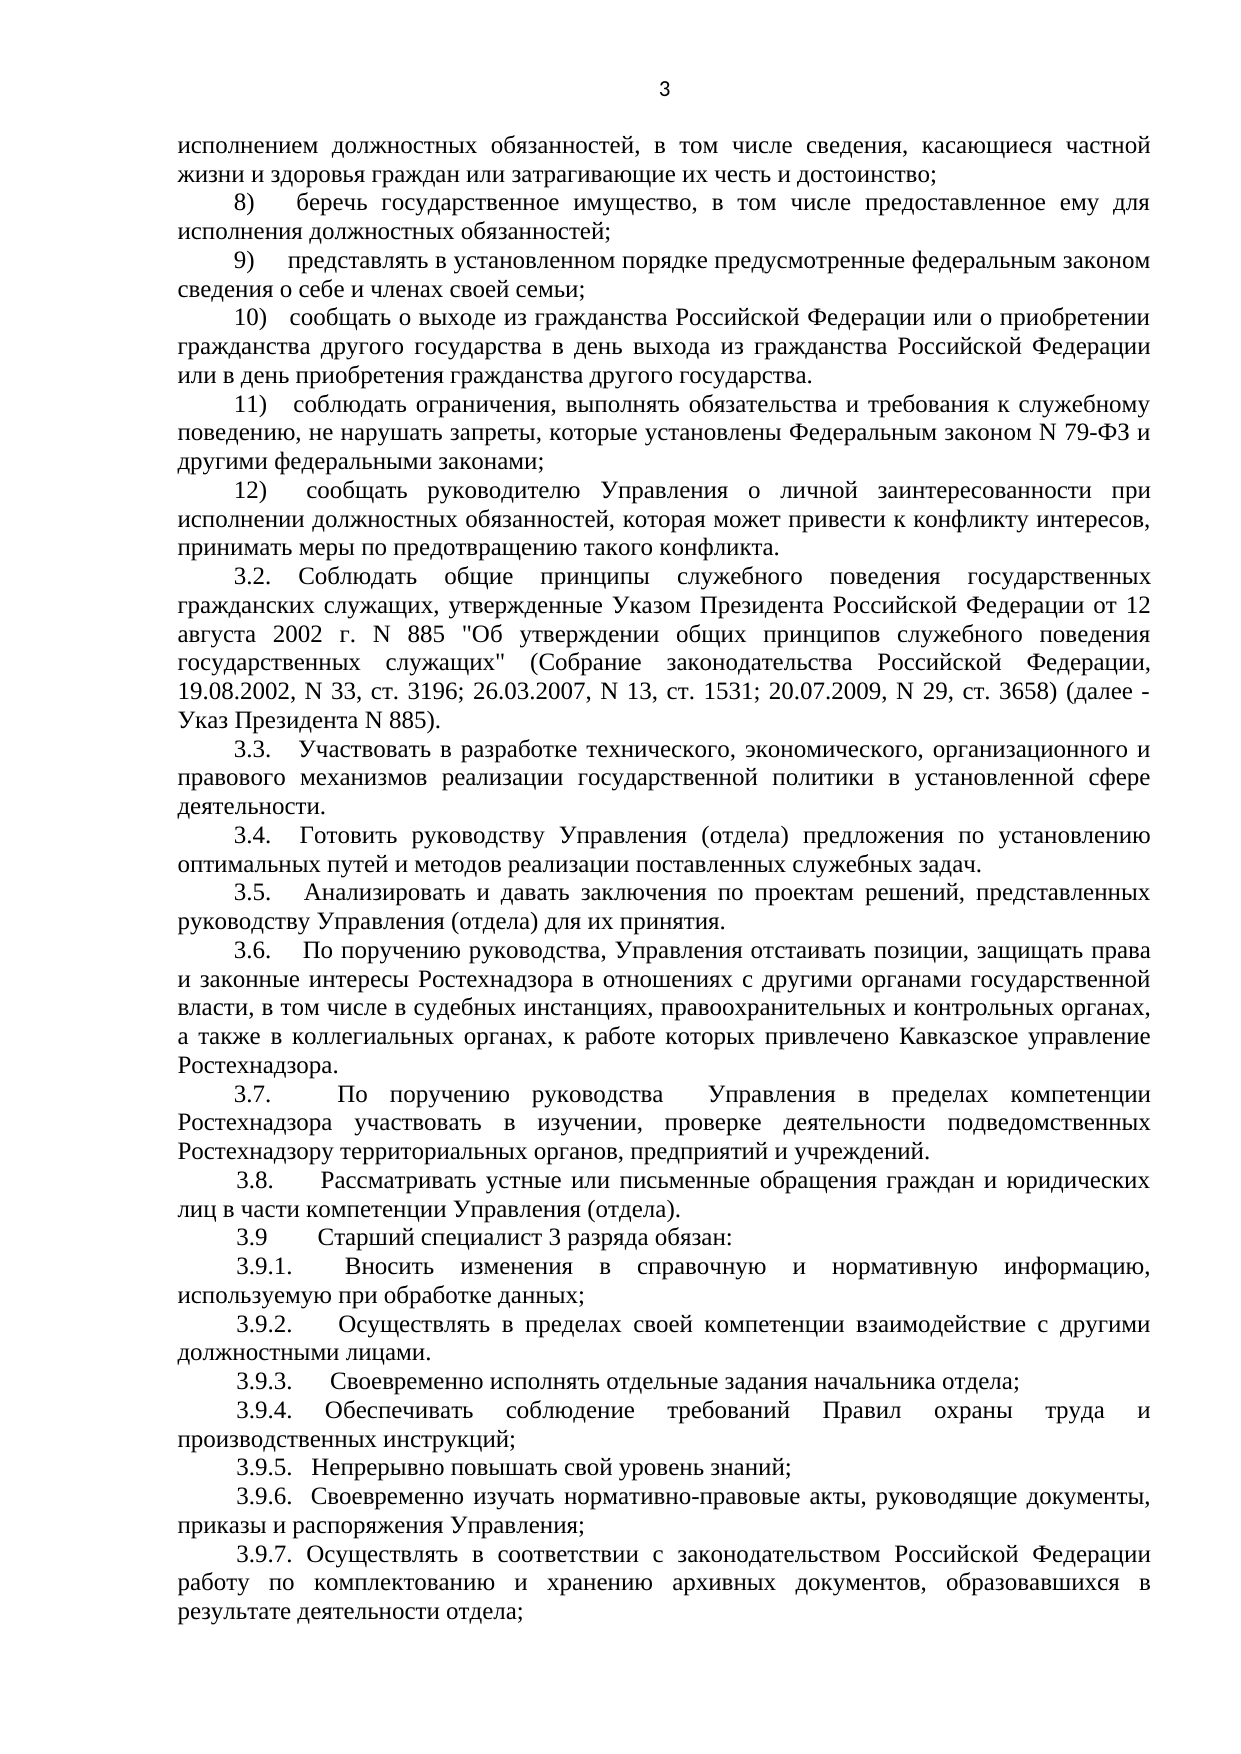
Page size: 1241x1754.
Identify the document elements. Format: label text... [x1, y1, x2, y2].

text 3.9 Старший специалист 3 разряда обязан: [177, 1222, 1152, 1251]
text 11) соблюдать ограничения, выполнять обязательства и требования к служебному поведению, не нарушать запреты, которые установлены Федеральным законом N 79-ФЗ и другими федеральными законами; [177, 389, 1152, 475]
text 3.9.5. Непрерывно повышать свой уровень знаний; [177, 1452, 1152, 1481]
text 3.9.3. Своевременно исполнять отдельные задания начальника отдела; [177, 1366, 1152, 1395]
text 9) представлять в установленном порядке предусмотренные федеральным законом сведения о себе и членах своей семьи; [177, 245, 1152, 302]
text 3.5. Анализировать и давать заключения по проектам решений, представленных руководству Управления (отдела) для их принятия. [177, 877, 1152, 935]
text 3.7. По поручению руководства Управления в пределах компетенции Ростехнадзора участвовать в изучении, проверке деятельности подведомственных Ростехнадзору территориальных органов, предприятий и учреждений. [177, 1079, 1152, 1165]
text 3.6. По поручению руководства, Управления отстаивать позиции, защищать права и законные интересы Ростехнадзора в отношениях с другими органами государственной власти, в том числе в судебных инстанциях, правоохранительных и контрольных органах, а также в коллегиальных органах, к работе которых привлечено Кавказское управление Ростехнадзора. [177, 935, 1152, 1079]
text 10) сообщать о выходе из гражданства Российской Федерации или о приобретении гражданства другого государства в день выхода из гражданства Российской Федерации или в день приобретения гражданства другого государства. [177, 302, 1152, 389]
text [177, 130, 1152, 187]
text 3.2. Соблюдать общие принципы служебного поведения государственных гражданских служащих, утвержденные Указом Президента Российской Федерации от 12 августа 2002 г. N 885 "Об утверждении общих принципов служебного поведения государственных служащих" (Собрание законодательства Российской Федерации, 19.08.2002, N 33, ст. 3196; 26.03.2007, N 13, ст. 1531; 20.07.2009, N 29, ст. 3658) (далее - Указ Президента N 885). [177, 561, 1152, 734]
text 8) беречь государственное имущество, в том числе предоставленное ему для исполнения должностных обязанностей; [177, 187, 1152, 245]
text 3.9.4. Обеспечивать соблюдение требований Правил охраны труда и производственных инструкций; [177, 1395, 1152, 1452]
text 3.9.7. Осуществлять в соответствии с законодательством Российской Федерации работу по комплектованию и хранению архивных документов, образовавшихся в результате деятельности отдела; [177, 1539, 1152, 1625]
text 3.3. Участвовать в разработке технического, экономического, организационного и правового механизмов реализации государственной политики в установленной сфере деятельности. [177, 734, 1152, 820]
text 3.9.1. Вносить изменения в справочную и нормативную информацию, используемую при обработке данных; [177, 1251, 1152, 1309]
text 3.8. Рассматривать устные или письменные обращения граждан и юридических лиц в части компетенции Управления (отдела). [177, 1165, 1152, 1222]
text 3.9.6. Своевременно изучать нормативно-правовые акты, руководящие документы, приказы и распоряжения Управления; [177, 1481, 1152, 1539]
text 3.9.2. Осуществлять в пределах своей компетенции взаимодействие с другими должностными лицами. [177, 1309, 1152, 1366]
text 12) сообщать руководителю Управления о личной заинтересованности при исполнении должностных обязанностей, которая может привести к конфликту интересов, принимать меры по предотвращению такого конфликта. [177, 475, 1152, 561]
text 3.4. Готовить руководству Управления (отдела) предложения по установлению оптимальных путей и методов реализации поставленных служебных задач. [177, 820, 1152, 877]
